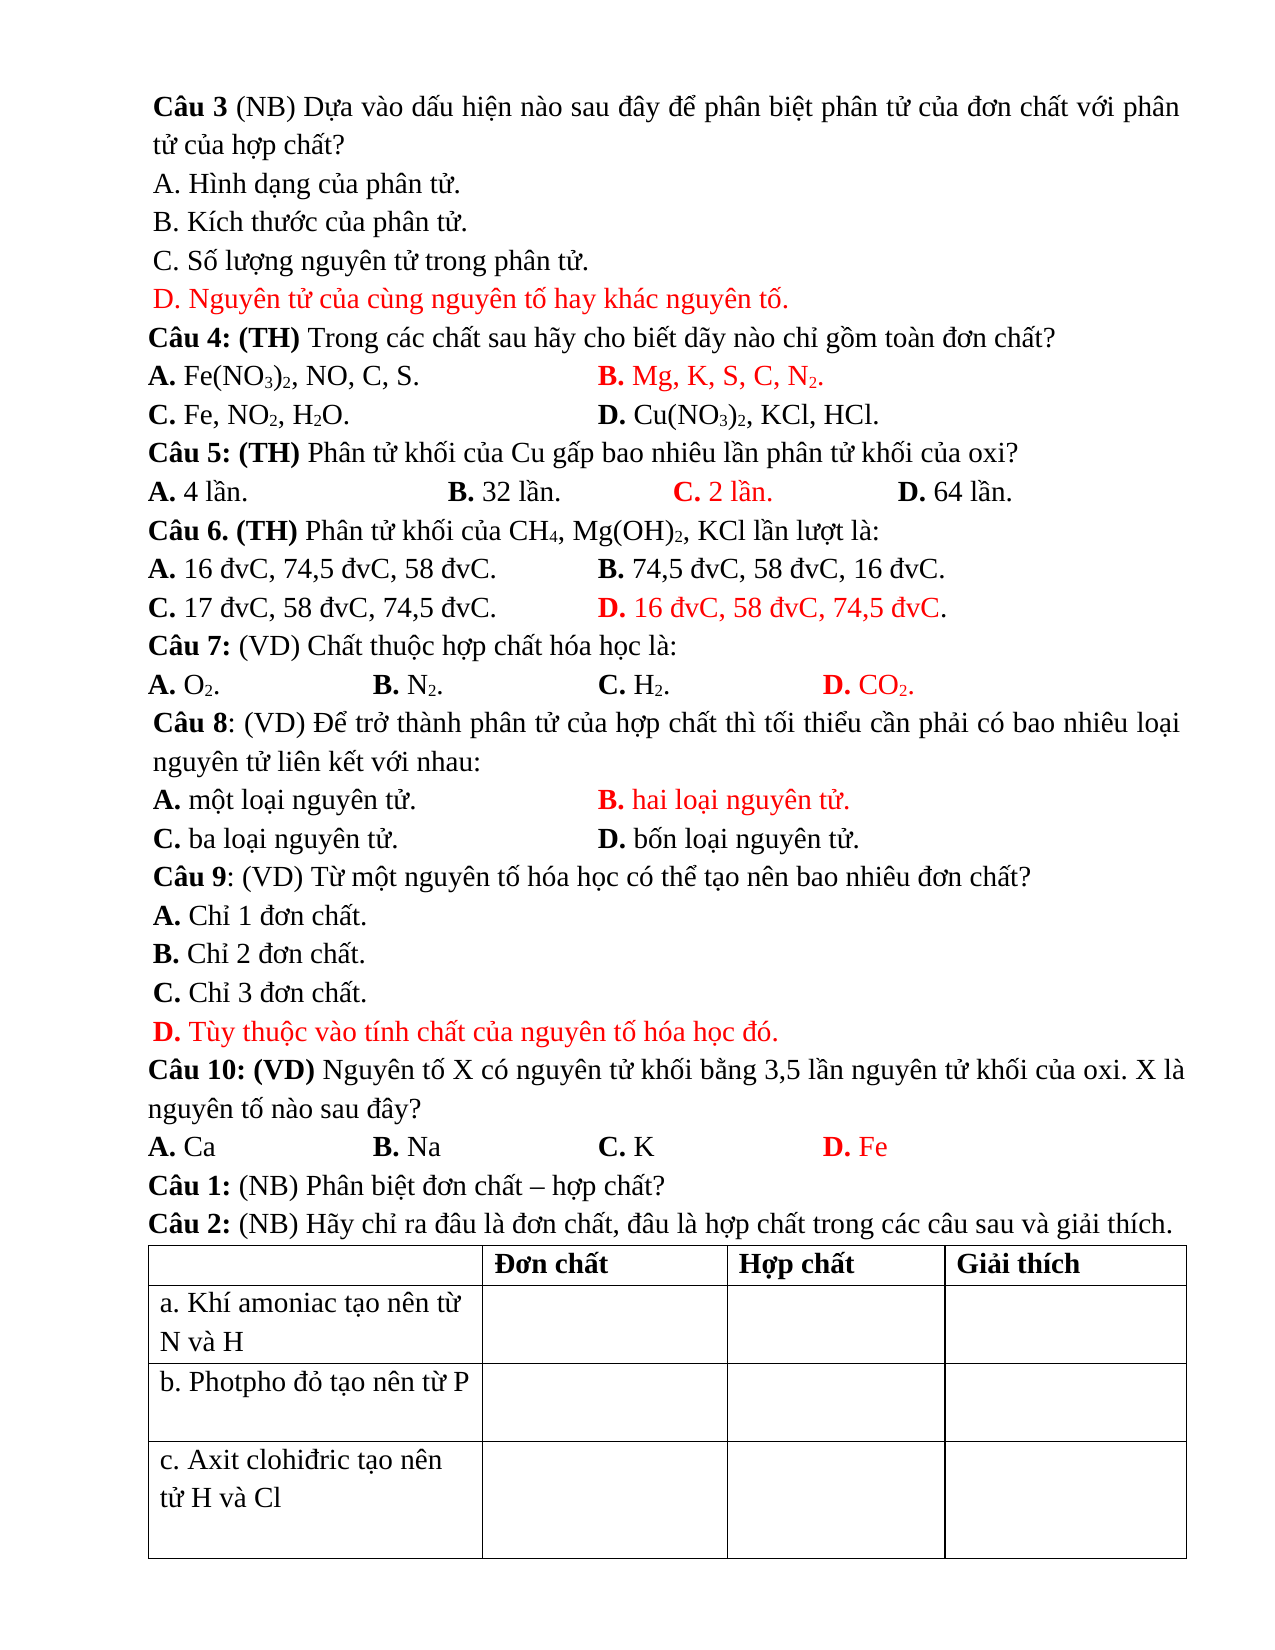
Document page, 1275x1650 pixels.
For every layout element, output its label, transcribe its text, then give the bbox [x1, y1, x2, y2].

text A. Ca B. Na C. K D. Fe [148, 1129, 1186, 1163]
text C. Số lượng nguyên tử trong phân tử. [153, 243, 1181, 276]
text Câu 1: (NB) Phân biệt đơn chất – hợp chất? [148, 1168, 1186, 1201]
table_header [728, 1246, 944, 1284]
text A. Hình dạng của phân tử. [153, 166, 1181, 199]
text A. Chỉ 1 đơn chất. [153, 898, 1181, 932]
text A. 4 lần. B. 32 lần. C. 2 lần. D. 64 lần. [148, 474, 1186, 508]
text Câu 6. (TH) Phân tử khối của CH4, Mg(OH)2, KCl lần lượt là: [148, 513, 1186, 546]
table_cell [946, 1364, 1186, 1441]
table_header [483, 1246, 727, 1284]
text C. ba loại nguyên tử. D. bốn loại nguyên tử. [153, 821, 1181, 854]
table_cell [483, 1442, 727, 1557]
text Câu 5: (TH) Phân tử khối của Cu gấp bao nhiêu lần phân tử khối của oxi? [148, 436, 1186, 469]
text A. Fe(NO3)2, NO, C, S. B. Mg, K, S, C, N2. [148, 358, 1186, 392]
text Câu 3 (NB) Dựa vào dấu hiện nào sau đây để phân biệt phân tử của đơn chất với phân tử của hợp chất? [153, 89, 1181, 161]
text A. một loại nguyên tử. B. hai loại nguyên tử. [153, 782, 1181, 816]
text B. Chỉ 2 đơn chất. [153, 937, 1181, 970]
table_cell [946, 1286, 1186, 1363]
text A. 16 đvC, 74,5 đvC, 58 đvC. B. 74,5 đvC, 58 đvC, 16 đvC. [148, 551, 1186, 585]
text Câu 7: (VD) Chất thuộc hợp chất hóa học là: [148, 628, 1186, 662]
text Câu 9: (VD) Từ một nguyên tố hóa học có thể tạo nên bao nhiêu đơn chất? [153, 859, 1181, 893]
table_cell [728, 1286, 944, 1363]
text Câu 4: (TH) Trong các chất sau hãy cho biết dãy nào chỉ gồm toàn đơn chất? [148, 320, 1186, 353]
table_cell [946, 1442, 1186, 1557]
text C. 17 đvC, 58 đvC, 74,5 đvC. D. 16 đvC, 58 đvC, 74,5 đvC. [148, 590, 1186, 623]
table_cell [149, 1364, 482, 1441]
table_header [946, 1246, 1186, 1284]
text C. Fe, NO2, H2O. D. Cu(NO3)2, KCl, HCl. [148, 397, 1186, 431]
text Câu 10: (VD) Nguyên tố X có nguyên tử khối bằng 3,5 lần nguyên tử khối của oxi. X là nguyên tố nào sau đây? [148, 1052, 1186, 1124]
text D. Tùy thuộc vào tính chất của nguyên tố hóa học đó. [153, 1014, 1181, 1047]
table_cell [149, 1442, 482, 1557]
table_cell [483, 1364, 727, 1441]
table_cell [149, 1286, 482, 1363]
text Câu 2: (NB) Hãy chỉ ra đâu là đơn chất, đâu là hợp chất trong các câu sau và giải thích. [148, 1206, 1186, 1240]
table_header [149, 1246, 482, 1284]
text B. Kích thước của phân tử. [153, 204, 1181, 238]
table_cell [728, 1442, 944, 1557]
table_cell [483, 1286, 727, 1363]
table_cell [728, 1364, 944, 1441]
text A. O2. B. N2. C. H2. D. CO2. [148, 667, 1186, 700]
text C. Chỉ 3 đơn chất. [153, 975, 1181, 1009]
text Câu 8: (VD) Để trở thành phân tử của hợp chất thì tối thiểu cần phải có bao nhiêu loại nguyên tử liên kết với nhau: [153, 705, 1181, 777]
text D. Nguyên tử của cùng nguyên tố hay khác nguyên tố. [153, 281, 1181, 315]
